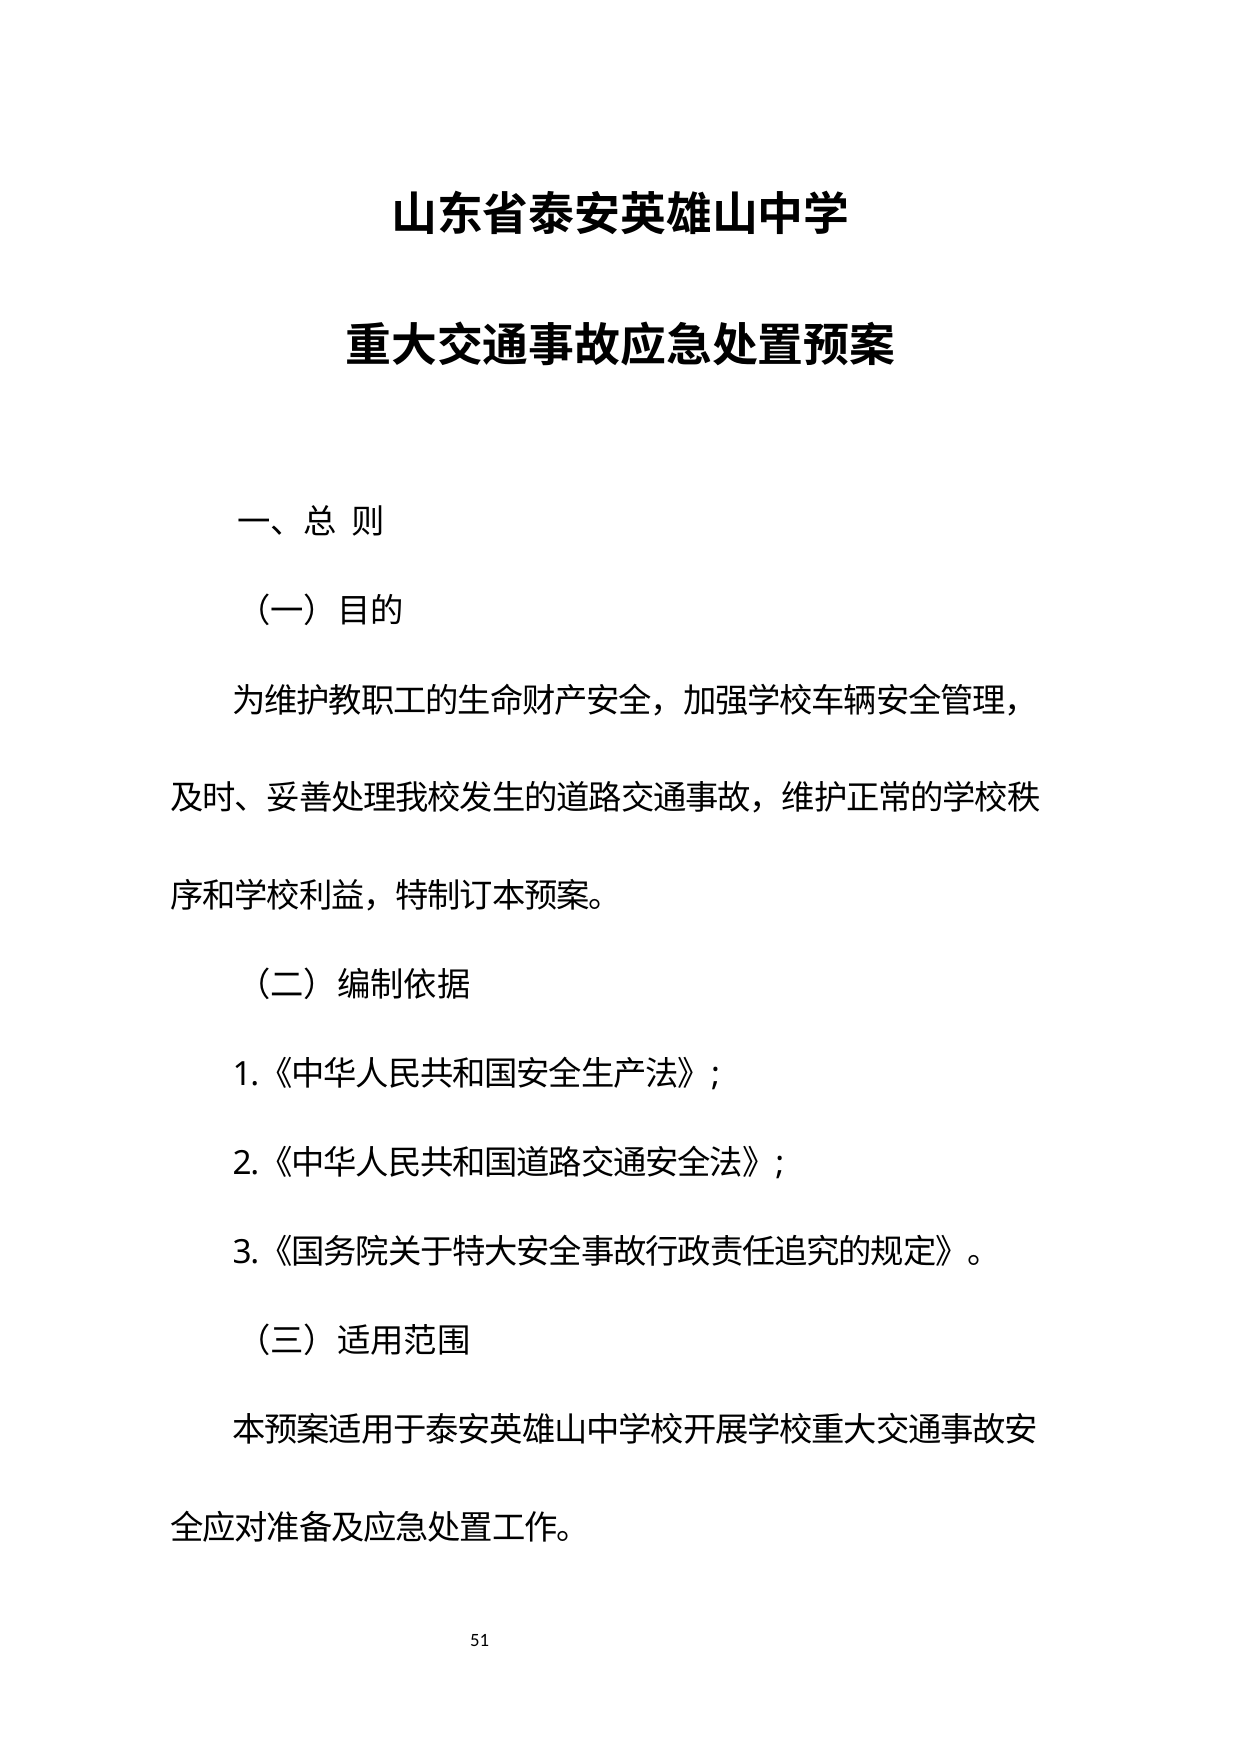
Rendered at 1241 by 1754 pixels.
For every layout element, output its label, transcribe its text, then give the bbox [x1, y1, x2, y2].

list 1.《中华人民共和国安全生产法》; [170, 1038, 1070, 1103]
text 山东省泰安英雄山中学 [170, 162, 1070, 259]
list 2.《中华人民共和国道路交通安全法》; [170, 1127, 1070, 1192]
text 重大交通事故应急处置预案 [170, 293, 1070, 390]
list 一、总 则 [170, 487, 1070, 552]
list 本预案适用于泰安英雄山中学校开展学校重大交通事故安全应对准备及应急处置工作。 [170, 1395, 1070, 1557]
text （三）适用范围 [170, 1306, 1070, 1371]
text （二）编制依据 [170, 949, 1070, 1014]
list 为维护教职工的生命财产安全，加强学校车辆安全管理，及时、妥善处理我校发生的道路交通事故，维护正常的学校秩序和学校利益，特制订本预案。 [170, 665, 1070, 925]
text （一）目的 [170, 576, 1070, 641]
list 3.《国务院关于特大安全事故行政责任追究的规定》。 [170, 1216, 1070, 1281]
